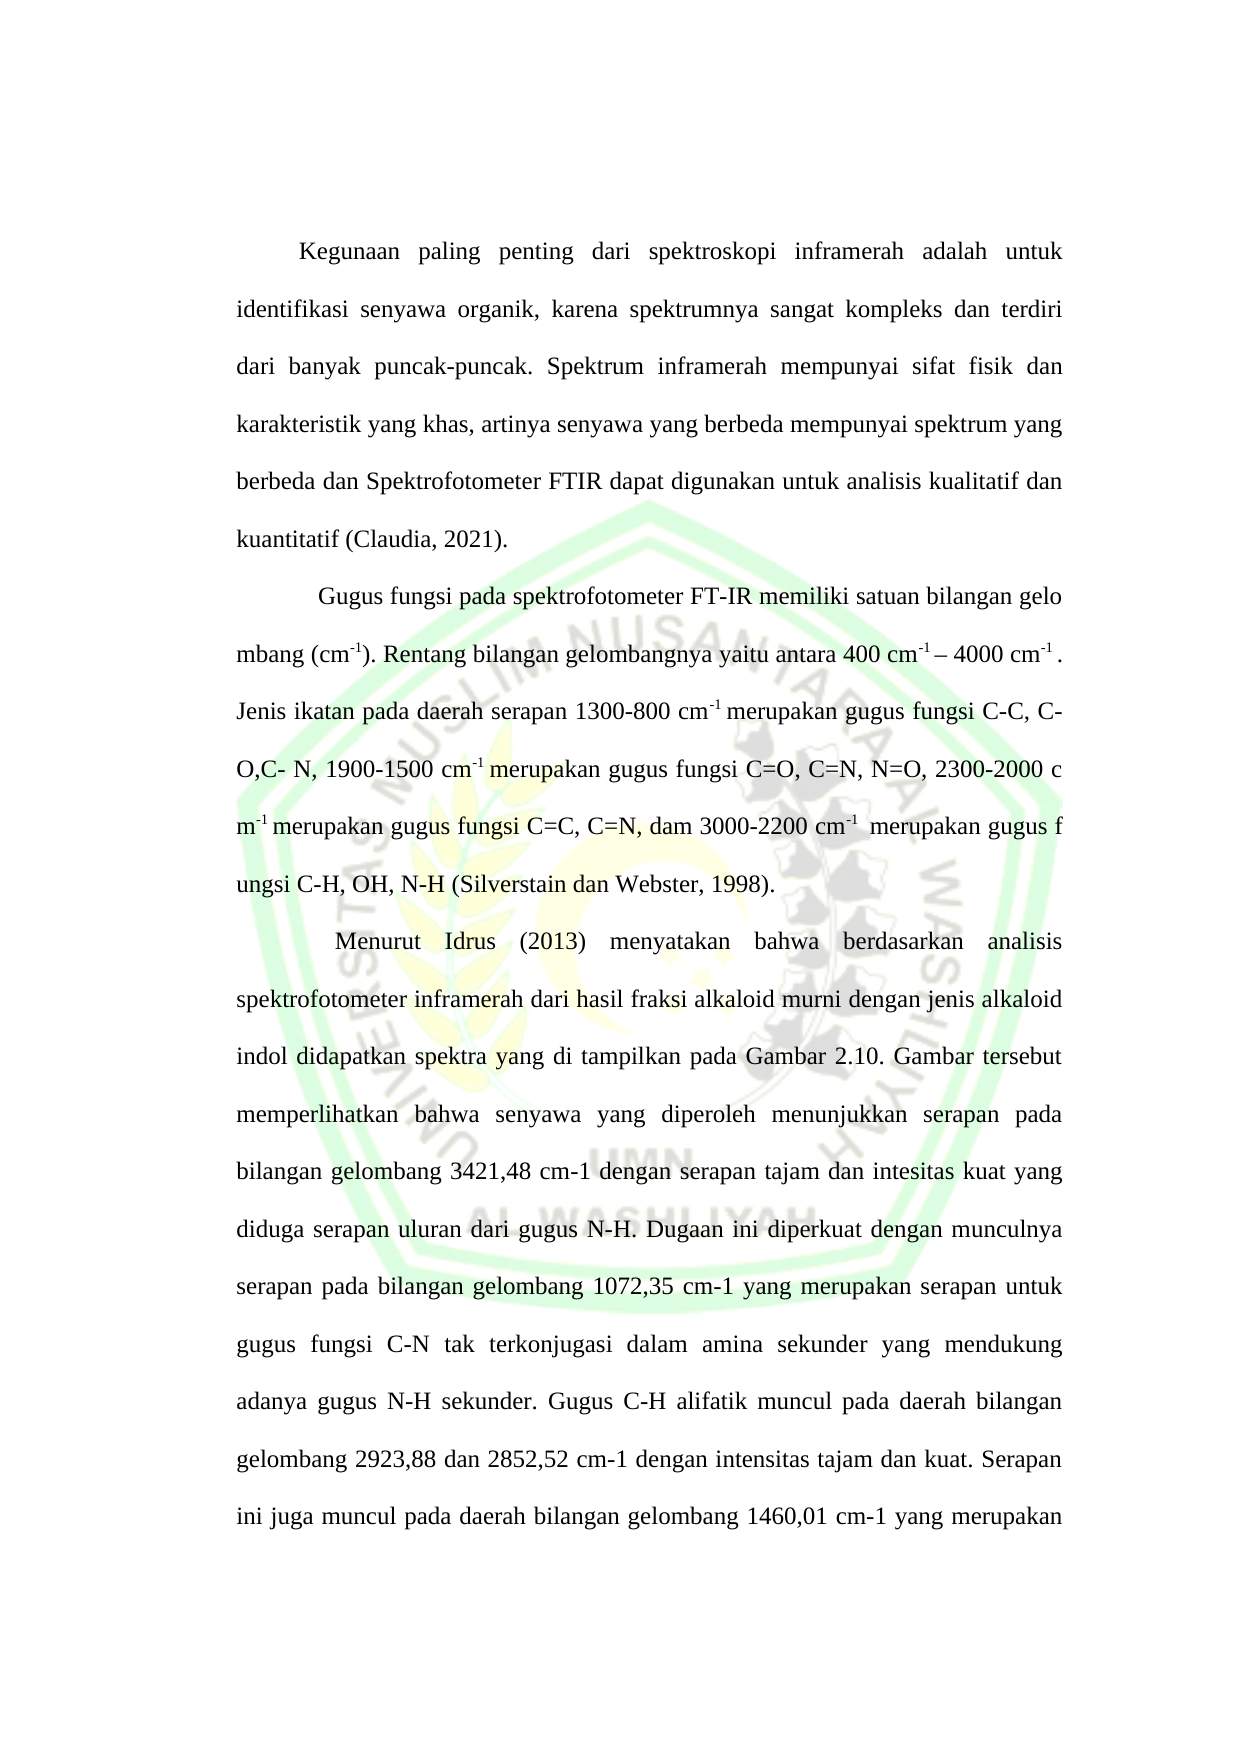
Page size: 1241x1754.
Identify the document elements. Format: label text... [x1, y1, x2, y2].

text Gugus fungsi pada spektrofotometer FT-IR memiliki satuan bilangan gelombang (cm-1). Rentang bilangan gelombangnya yaitu antara 400 cm-1 – 4000 cm-1 . Jenis ikatan pada daerah serapan 1300-800 cm-1 merupakan gugus fungsi C-C, C- O,C- N, 1900-1500 cm-1 merupakan gugus fungsi C=O, C=N, N=O, 2300-2000 cm-1 merupakan gugus fungsi C=C, C=N, dam 3000-2200 cm-1 merupakan gugus fungsi C-H, OH, N-H (Silverstain dan Webster, 1998). [236, 581, 1063, 897]
text Kegunaan paling penting dari spektroskopi inframerah adalah untuk identifikasi senyawa organik, karena spektrumnya sangat kompleks dan terdiri dari banyak puncak-puncak. Spektrum inframerah mempunyai sifat fisik dan karakteristik yang khas, artinya senyawa yang berbeda mempunyai spektrum yang berbeda dan Spektrofotometer FTIR dapat digunakan untuk analisis kualitatif dan kuantitatif (Claudia, 2021). [236, 236, 1063, 552]
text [236, 926, 1063, 1530]
